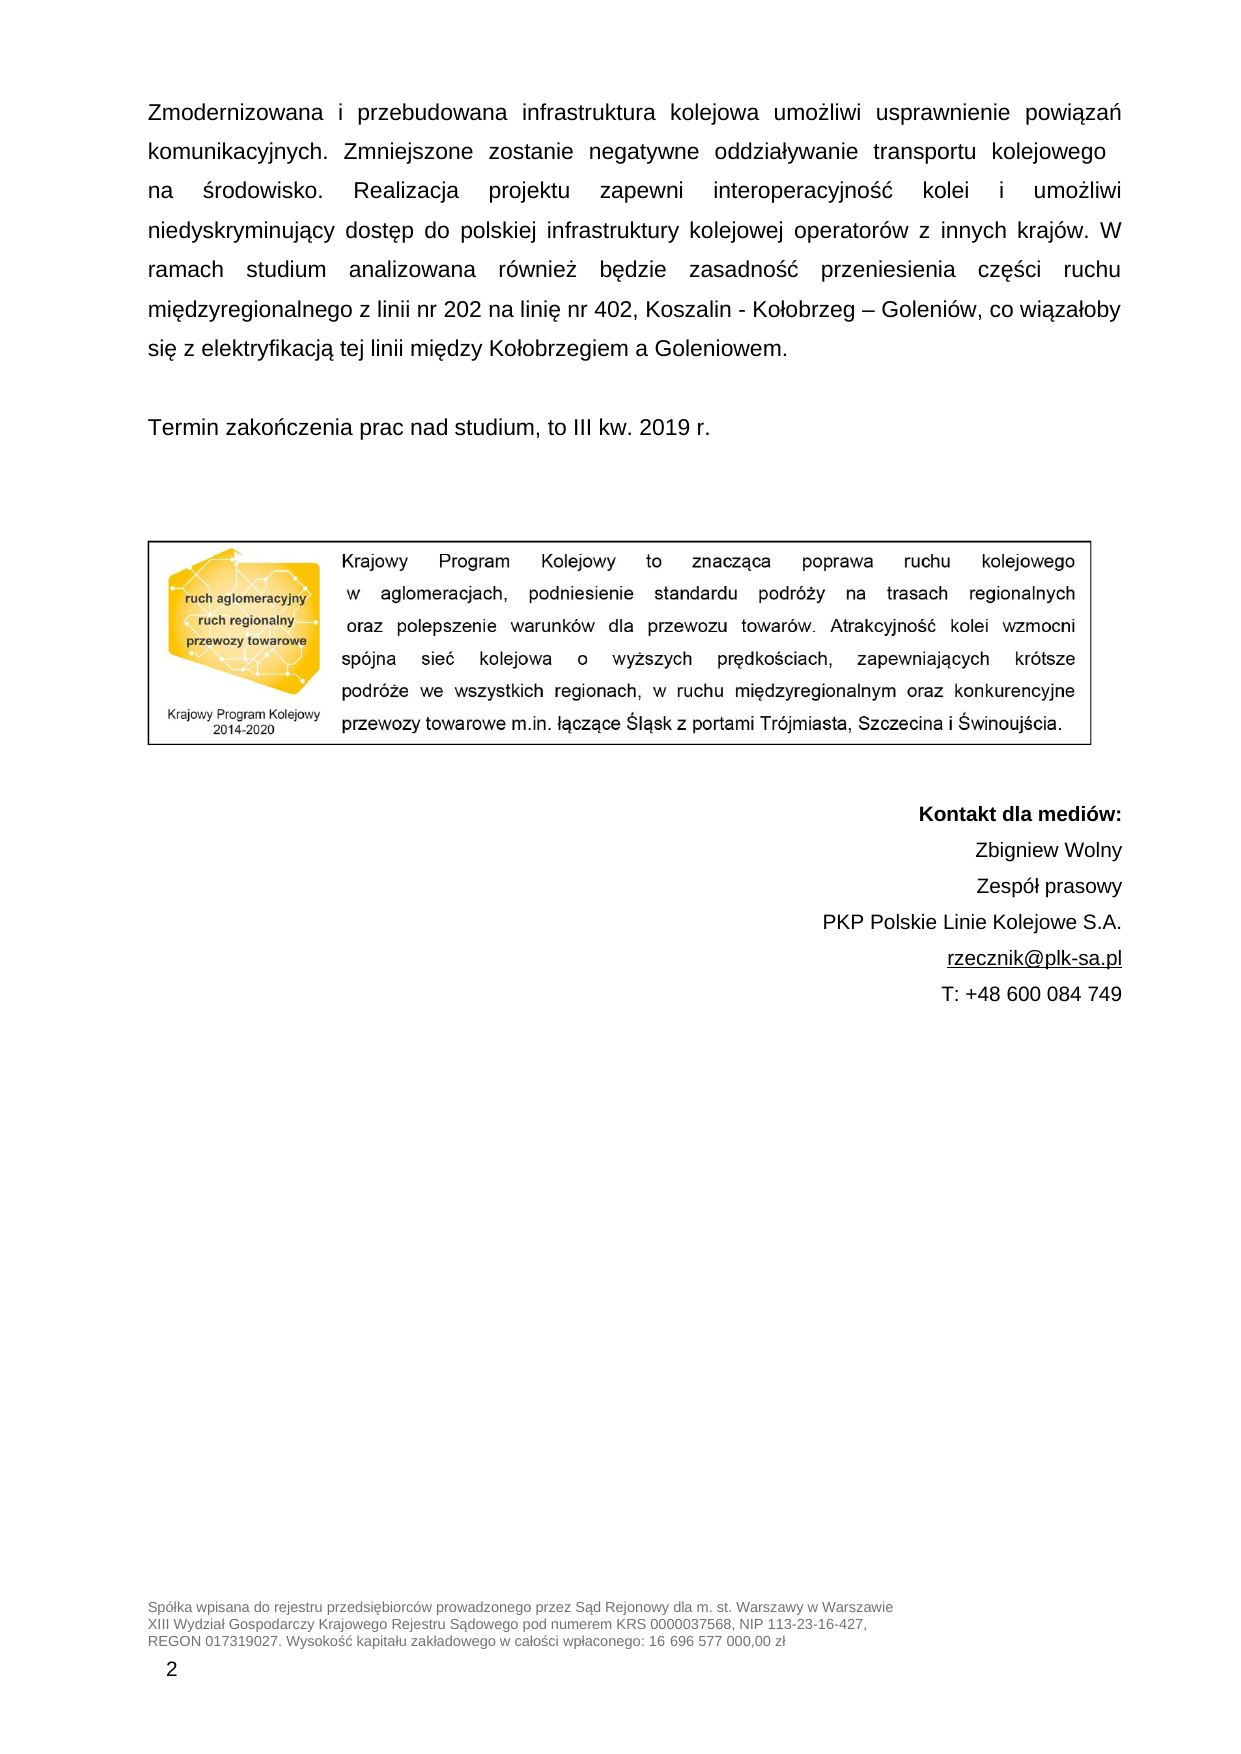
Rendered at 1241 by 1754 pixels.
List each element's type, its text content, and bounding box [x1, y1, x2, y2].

picture [147, 540, 1092, 745]
text Termin zakończenia prac nad studium, to III kw. 2019 r. [148, 414, 1122, 441]
text Kontakt dla mediów: [148, 802, 1122, 826]
text PKP Polskie Linie Kolejowe S.A. [148, 909, 1122, 933]
text T: +48 600 084 749 [148, 981, 1122, 1005]
text Zbigniew Wolny Zespół prasowy [148, 838, 1122, 898]
text rzecznik@plk-sa.pl [148, 946, 1122, 969]
text Zmodernizowana i przebudowana infrastruktura kolejowa umożliwi usprawnienie powiązań komunikacyjnych. Zmniejszone zostanie negatywne oddziaływanie transportu kolejowego na środowisko. Realizacja projektu zapewni interoperacyjność kolei i umożliwi niedyskryminujący dostęp do polskiej infrastruktury kolejowej operatorów z innych krajów. W ramach studium analizowana również będzie zasadność przeniesienia części ruchu międzyregionalnego z linii nr 202 na linię nr 402, Koszalin - Kołobrzeg – Goleniów, co wiązałoby się z elektryfikacją tej linii między Kołobrzegiem a Goleniowem. [148, 98, 1122, 362]
